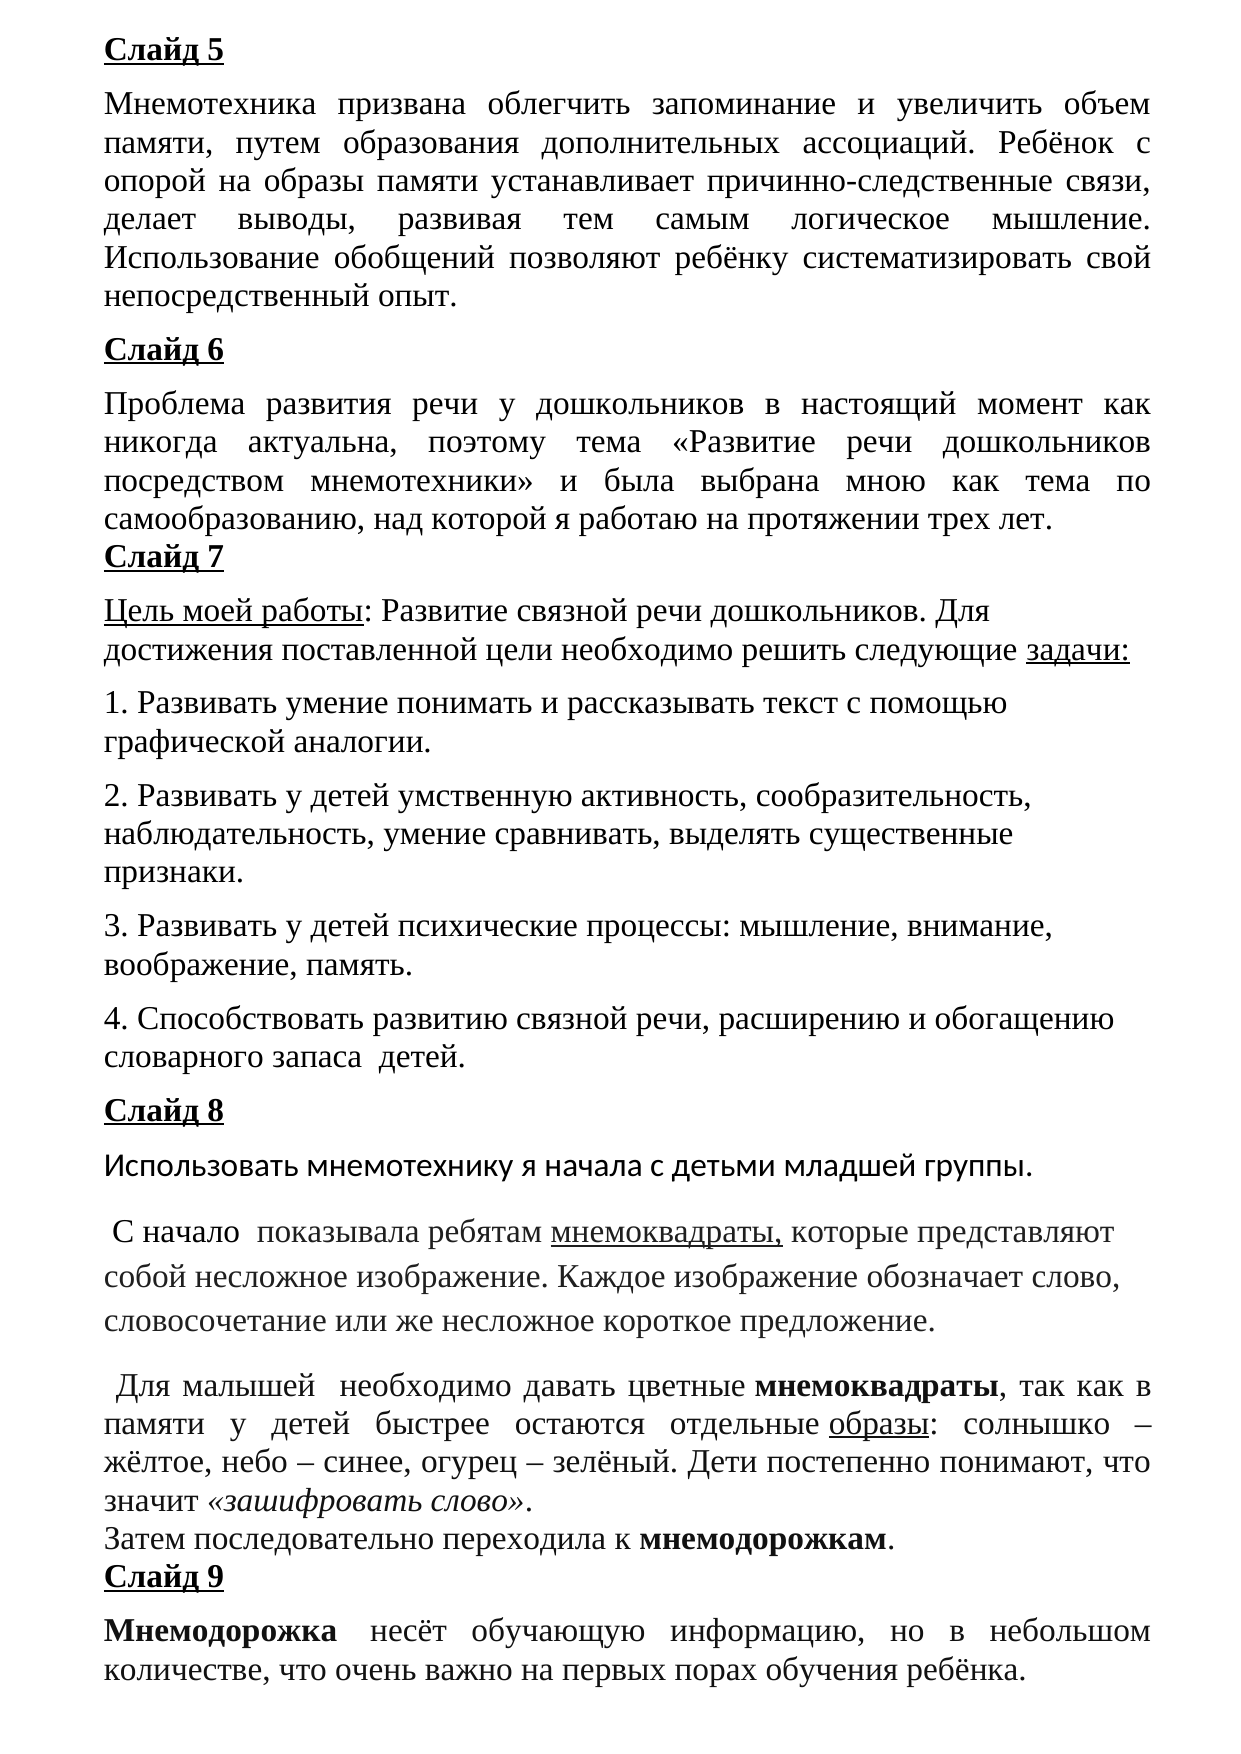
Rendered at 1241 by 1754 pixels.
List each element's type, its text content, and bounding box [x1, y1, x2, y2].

text 1. Развивать умение понимать и рассказывать текст с помощью графической аналогии. [103, 683, 1152, 759]
text 3. Развивать у детей психические процессы: мышление, внимание, воображение, память. [103, 906, 1152, 982]
text Слайд 7 [103, 536, 1152, 575]
text С начало показывала ребятам мнемоквадраты, которые представляют собой несложное изображение. Каждое изображение обозначает слово, словосочетание или же несложное короткое предложение. [103, 1212, 1152, 1338]
text Слайд 6 [103, 329, 1152, 367]
text Для малышей необходимо давать цветные мнемоквадраты, так как в памяти у детей быстрее остаются отдельные образы: солнышко – жёлтое, небо – синее, огурец – зелёный. Дети постепенно понимают, что значит «зашифровать слово». [103, 1365, 1152, 1518]
text Слайд 9 [103, 1556, 1152, 1595]
text Затем последовательно переходила к мнемодорожкам. [103, 1518, 1152, 1556]
text Мнемотехника призвана облегчить запоминание и увеличить объем памяти, путем образования дополнительных ассоциаций. Ребёнок с опорой на образы памяти устанавливает причинно-следственные связи, делает выводы, развивая тем самым логическое мышление. Использование обобщений позволяют ребёнку систематизировать свой непосредственный опыт. [103, 83, 1152, 313]
text 2. Развивать у детей умственную активность, сообразительность, наблюдательность, умение сравнивать, выделять существенные признаки. [103, 775, 1152, 890]
text 4. Способствовать развитию связной речи, расширению и обогащению словарного запаса детей. [103, 998, 1152, 1074]
text Проблема развития речи у дошкольников в настоящий момент как никогда актуальна, поэтому тема «Развитие речи дошкольников посредством мнемотехники» и была выбрана мною как тема по самообразованию, над которой я работаю на протяжении трех лет. [103, 383, 1152, 536]
text Слайд 8 [103, 1090, 1152, 1128]
text Цель моей работы: Развитие связной речи дошкольников. Для достижения поставленной цели необходимо решить следующие задачи: [103, 590, 1152, 667]
text Использовать мнемотехнику я начала с детьми младшей группы. [103, 1144, 1152, 1185]
text Мнемодорожка несёт обучающую информацию, но в небольшом количестве, что очень важно на первых порах обучения ребёнка. [103, 1610, 1152, 1687]
text Слайд 5 [103, 29, 1152, 68]
